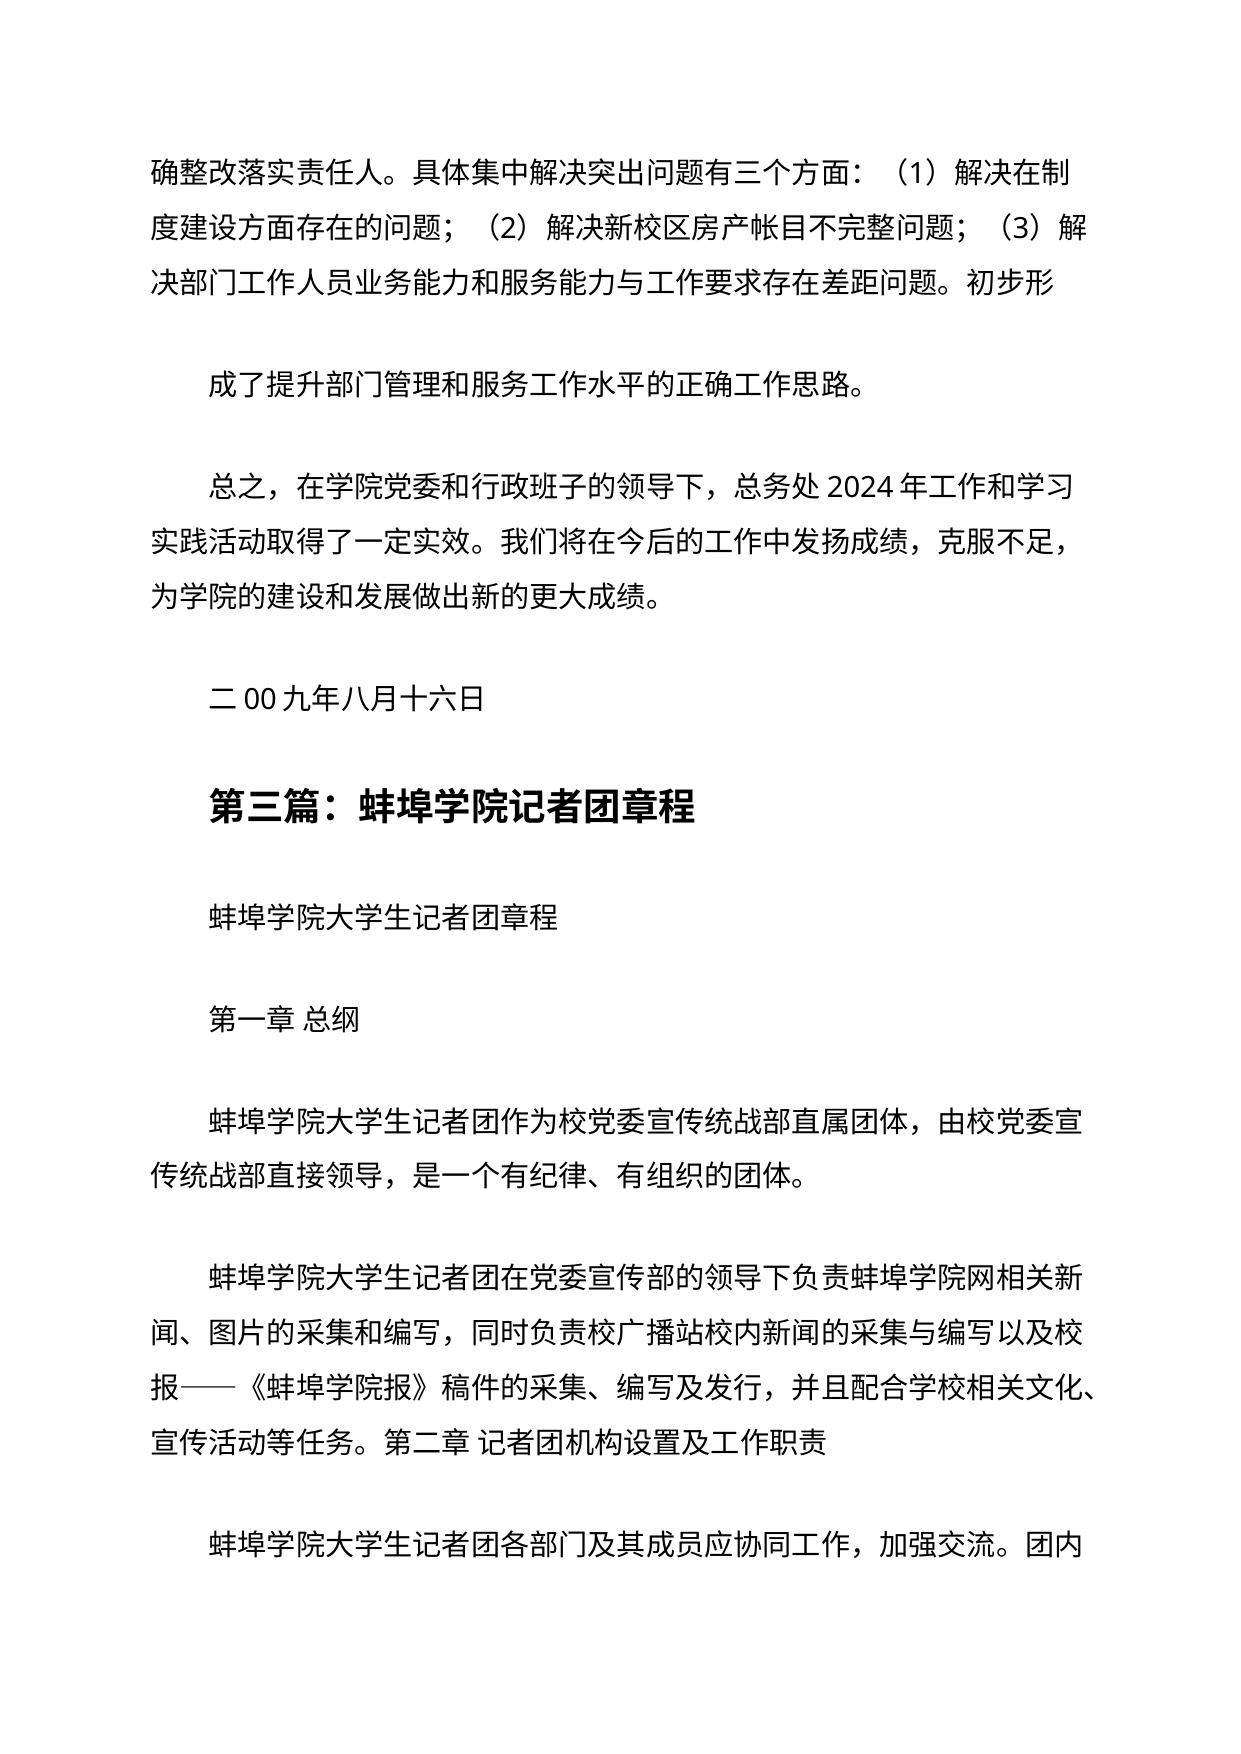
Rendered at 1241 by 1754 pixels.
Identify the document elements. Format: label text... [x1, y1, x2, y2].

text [150, 1521, 1090, 1563]
text 总之，在学院党委和行政班子的领导下，总务处2024年工作和学习实践活动取得了一定实效。我们将在今后的工作中发扬成绩，克服不足，为学院的建设和发展做出新的更大成绩。 [150, 463, 1090, 616]
text 成了提升部门管理和服务工作水平的正确工作思路。 [150, 362, 1090, 404]
text 蚌埠学院大学生记者团在党委宣传部的领导下负责蚌埠学院网相关新闻、图片的采集和编写，同时负责校广播站校内新闻的采集与编写以及校报——《蚌埠学院报》稿件的采集、编写及发行，并且配合学校相关文化、宣传活动等任务。第二章 记者团机构设置及工作职责 [150, 1255, 1090, 1462]
text 蚌埠学院大学生记者团章程 [150, 894, 1090, 937]
text 第一章 总纲 [150, 996, 1090, 1039]
text 二00九年八月十六日 [150, 675, 1090, 718]
text 第三篇：蚌埠学院记者团章程 [150, 777, 1090, 831]
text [150, 150, 1090, 302]
text 蚌埠学院大学生记者团作为校党委宣传统战部直属团体，由校党委宣传统战部直接领导，是一个有纪律、有组织的团体。 [150, 1098, 1090, 1195]
